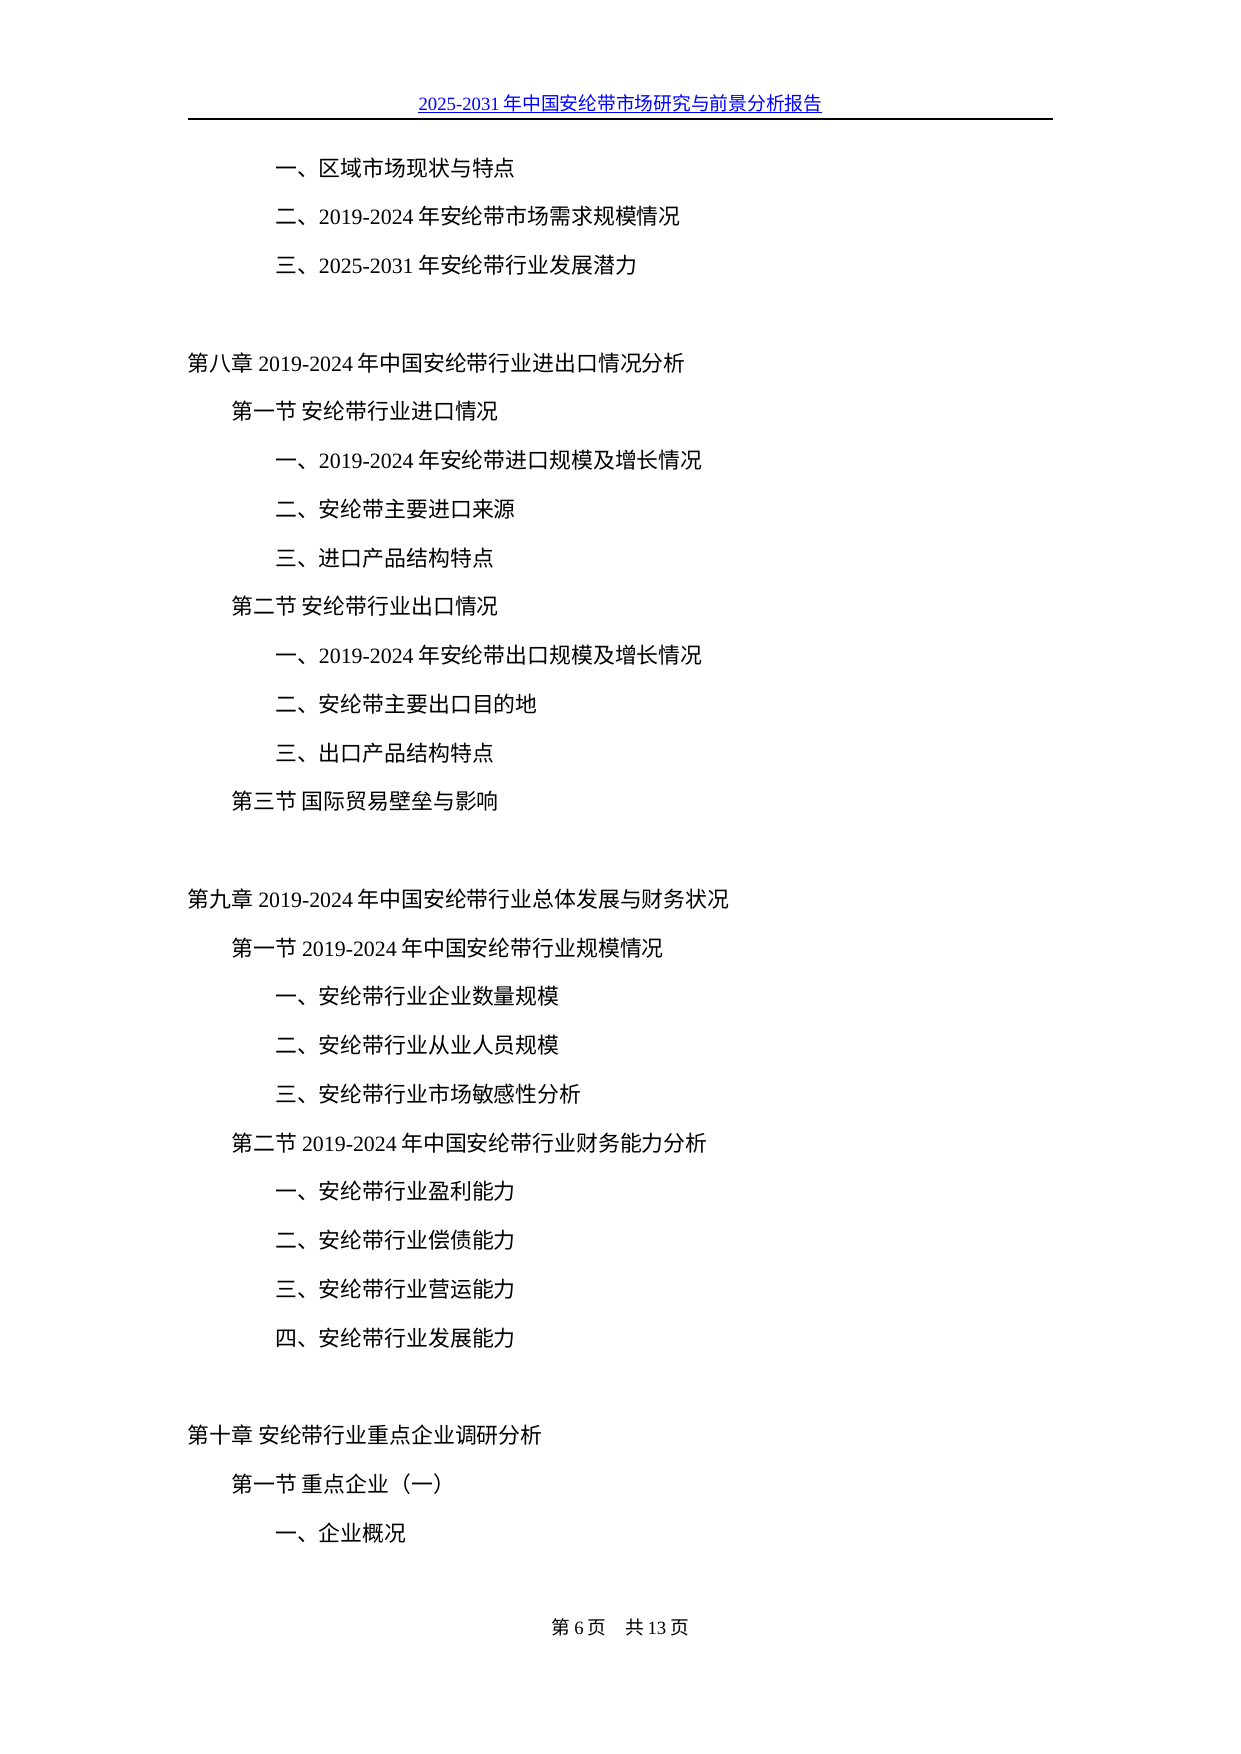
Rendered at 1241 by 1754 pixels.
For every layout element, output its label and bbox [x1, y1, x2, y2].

text [187, 150, 1053, 1548]
